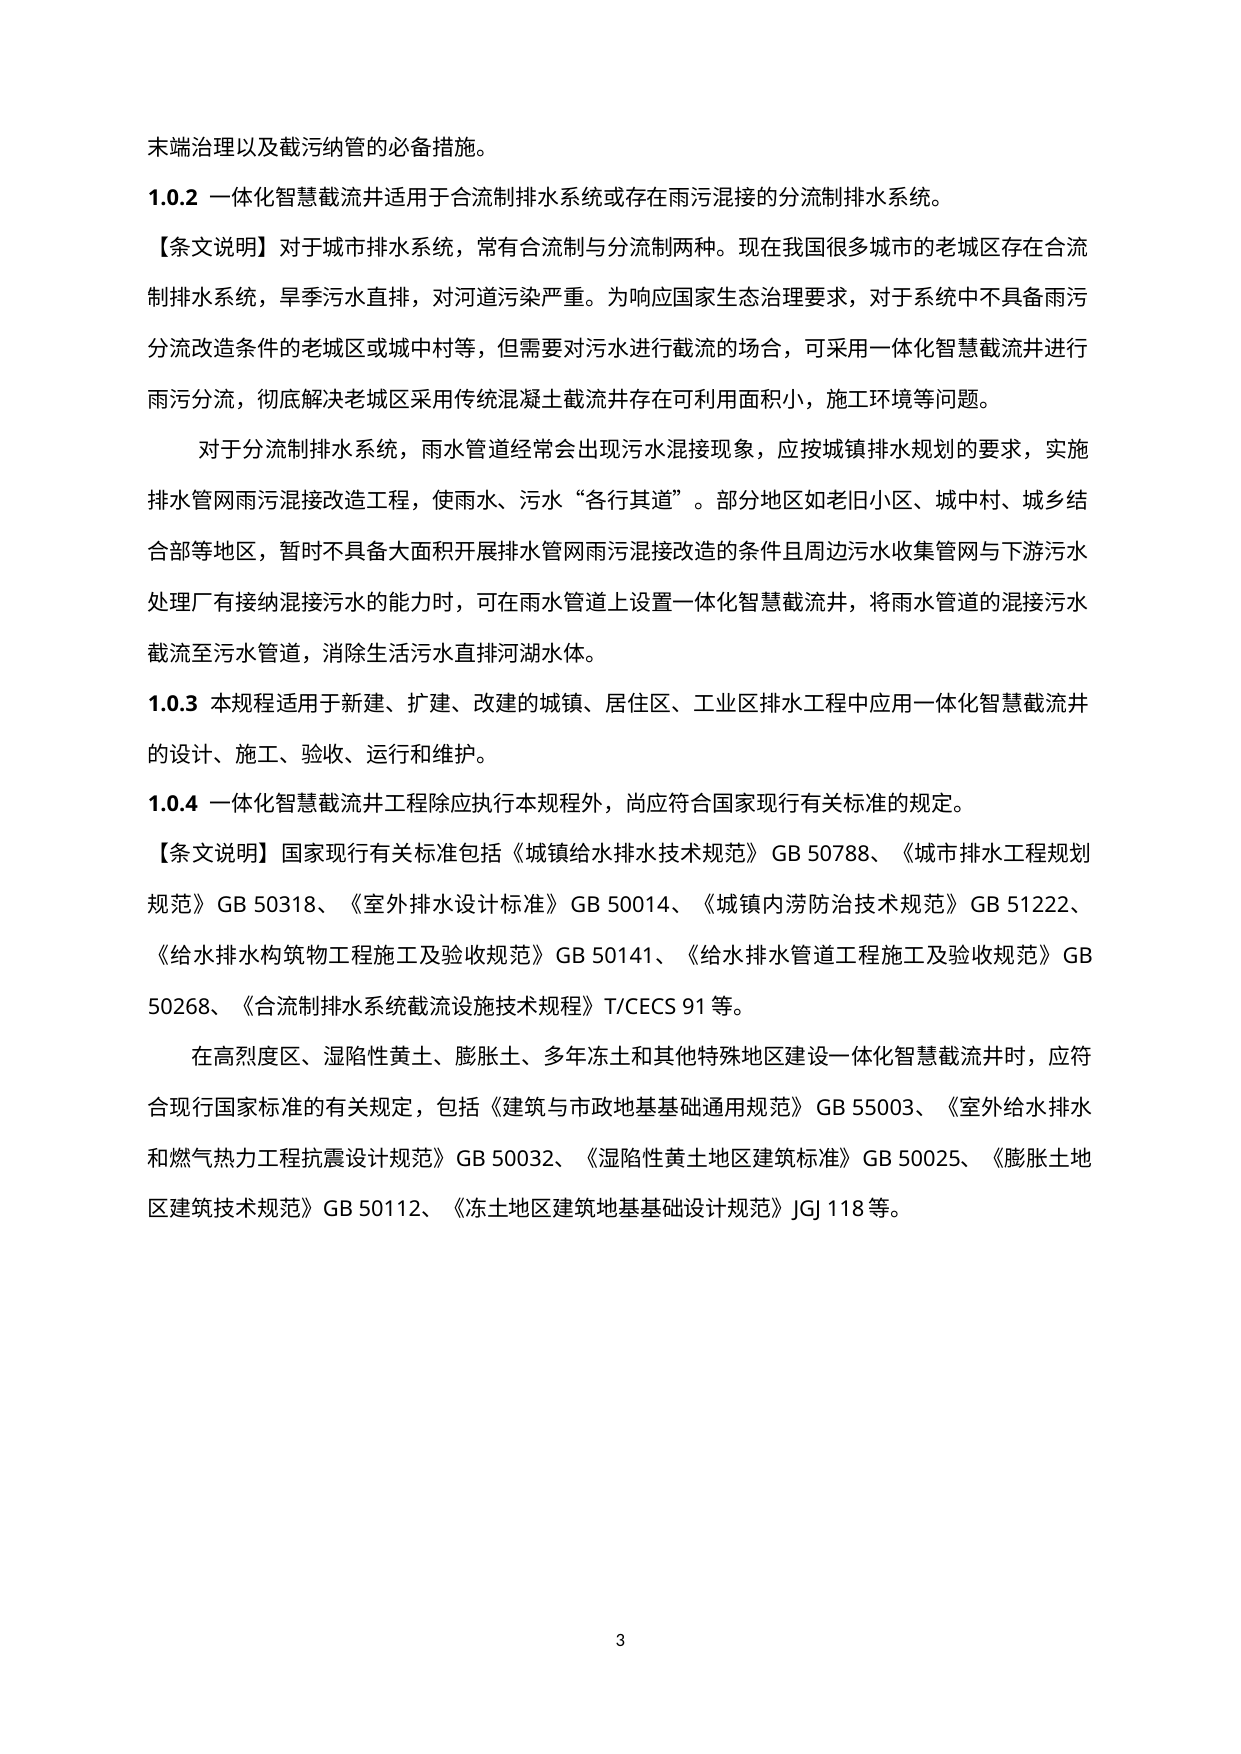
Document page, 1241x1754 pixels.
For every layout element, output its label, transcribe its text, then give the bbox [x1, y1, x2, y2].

text 1.0.4 一体化智慧截流井工程除应执行本规程外，尚应符合国家现行有关标准的规定。 [148, 785, 1092, 819]
text 对于分流制排水系统，雨水管道经常会出现污水混接现象，应按城镇排水规划的要求，实施排水管网雨污混接改造工程，使雨水、污水“各行其道”。部分地区如老旧小区、城中村、城乡结合部等地区，暂时不具备大面积开展排水管网雨污混接改造的条件且周边污水收集管网与下游污水处理厂有接纳混接污水的能力时，可在雨水管道上设置一体化智慧截流井，将雨水管道的混接污水截流至污水管道，消除生活污水直排河湖水体。 [148, 431, 1092, 669]
text 1.0.3 本规程适用于新建、扩建、改建的城镇、居住区、工业区排水工程中应用一体化智慧截流井的设计、施工、验收、运行和维护。 [148, 684, 1092, 769]
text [148, 129, 1092, 163]
text 在高烈度区、湿陷性黄土、膨胀土、多年冻土和其他特殊地区建设一体化智慧截流井时，应符合现行国家标准的有关规定，包括《建筑与市政地基基础通用规范》GB 55003、《室外给水排水和燃气热力工程抗震设计规范》GB 50032、《湿陷性黄土地区建筑标准》GB 50025、《膨胀土地区建筑技术规范》GB 50112、《冻土地区建筑地基基础设计规范》JGJ 118等。 [148, 1038, 1092, 1224]
text 【条文说明】对于城市排水系统，常有合流制与分流制两种。现在我国很多城市的老城区存在合流制排水系统，旱季污水直排，对河道污染严重。为响应国家生态治理要求，对于系统中不具备雨污分流改造条件的老城区或城中村等，但需要对污水进行截流的场合，可采用一体化智慧截流井进行雨污分流，彻底解决老城区采用传统混凝土截流井存在可利用面积小，施工环境等问题。 [148, 228, 1092, 415]
text 【条文说明】国家现行有关标准包括《城镇给水排水技术规范》GB 50788、《城市排水工程规划规范》GB 50318、《室外排水设计标准》GB 50014、《城镇内涝防治技术规范》GB 51222、《给水排水构筑物工程施工及验收规范》GB 50141、《给水排水管道工程施工及验收规范》GB 50268、《合流制排水系统截流设施技术规程》T/CECS 91等。 [148, 835, 1092, 1022]
text 1.0.2 一体化智慧截流井适用于合流制排水系统或存在雨污混接的分流制排水系统。 [148, 178, 1092, 212]
